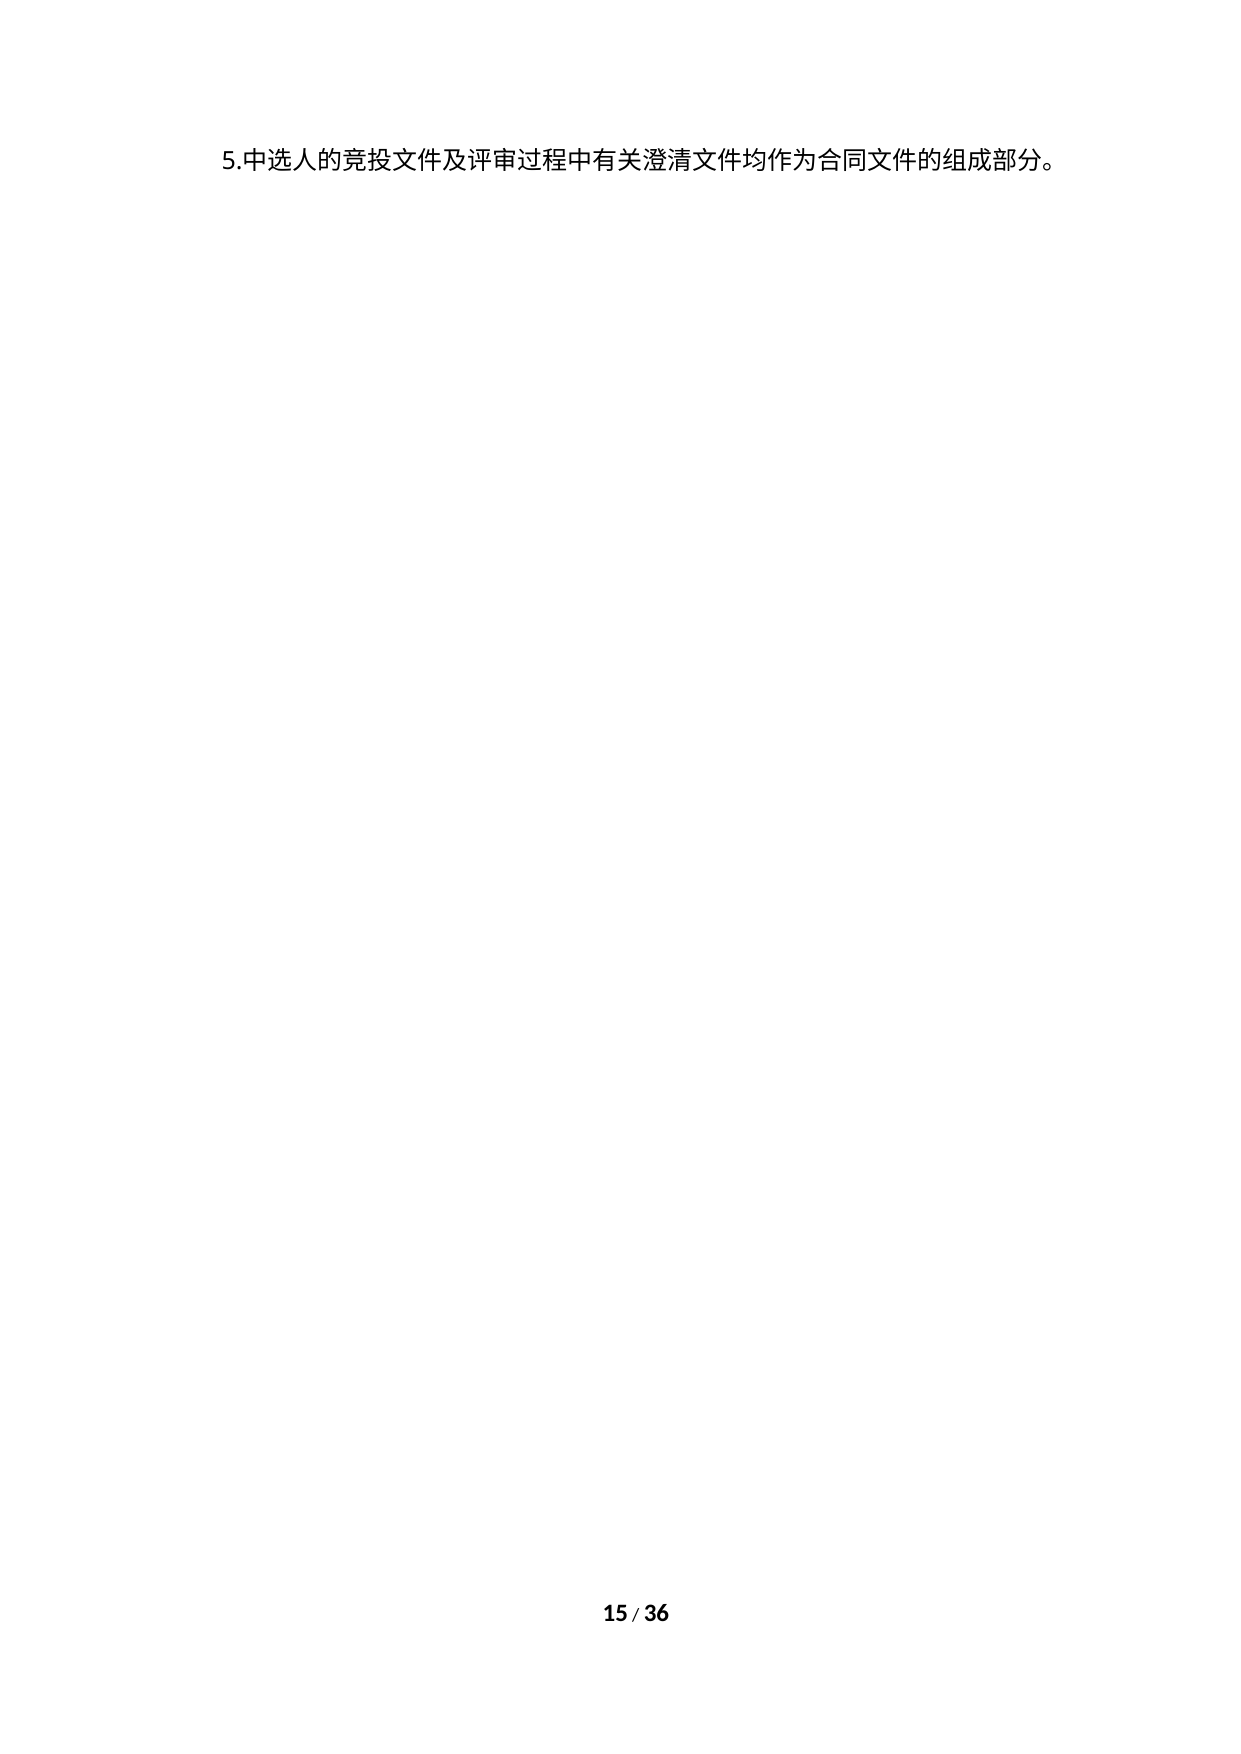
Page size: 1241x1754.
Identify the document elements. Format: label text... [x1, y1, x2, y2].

text 5.中选人的竞投文件及评审过程中有关澄清文件均作为合同文件的组成部分。 [171, 126, 1100, 191]
